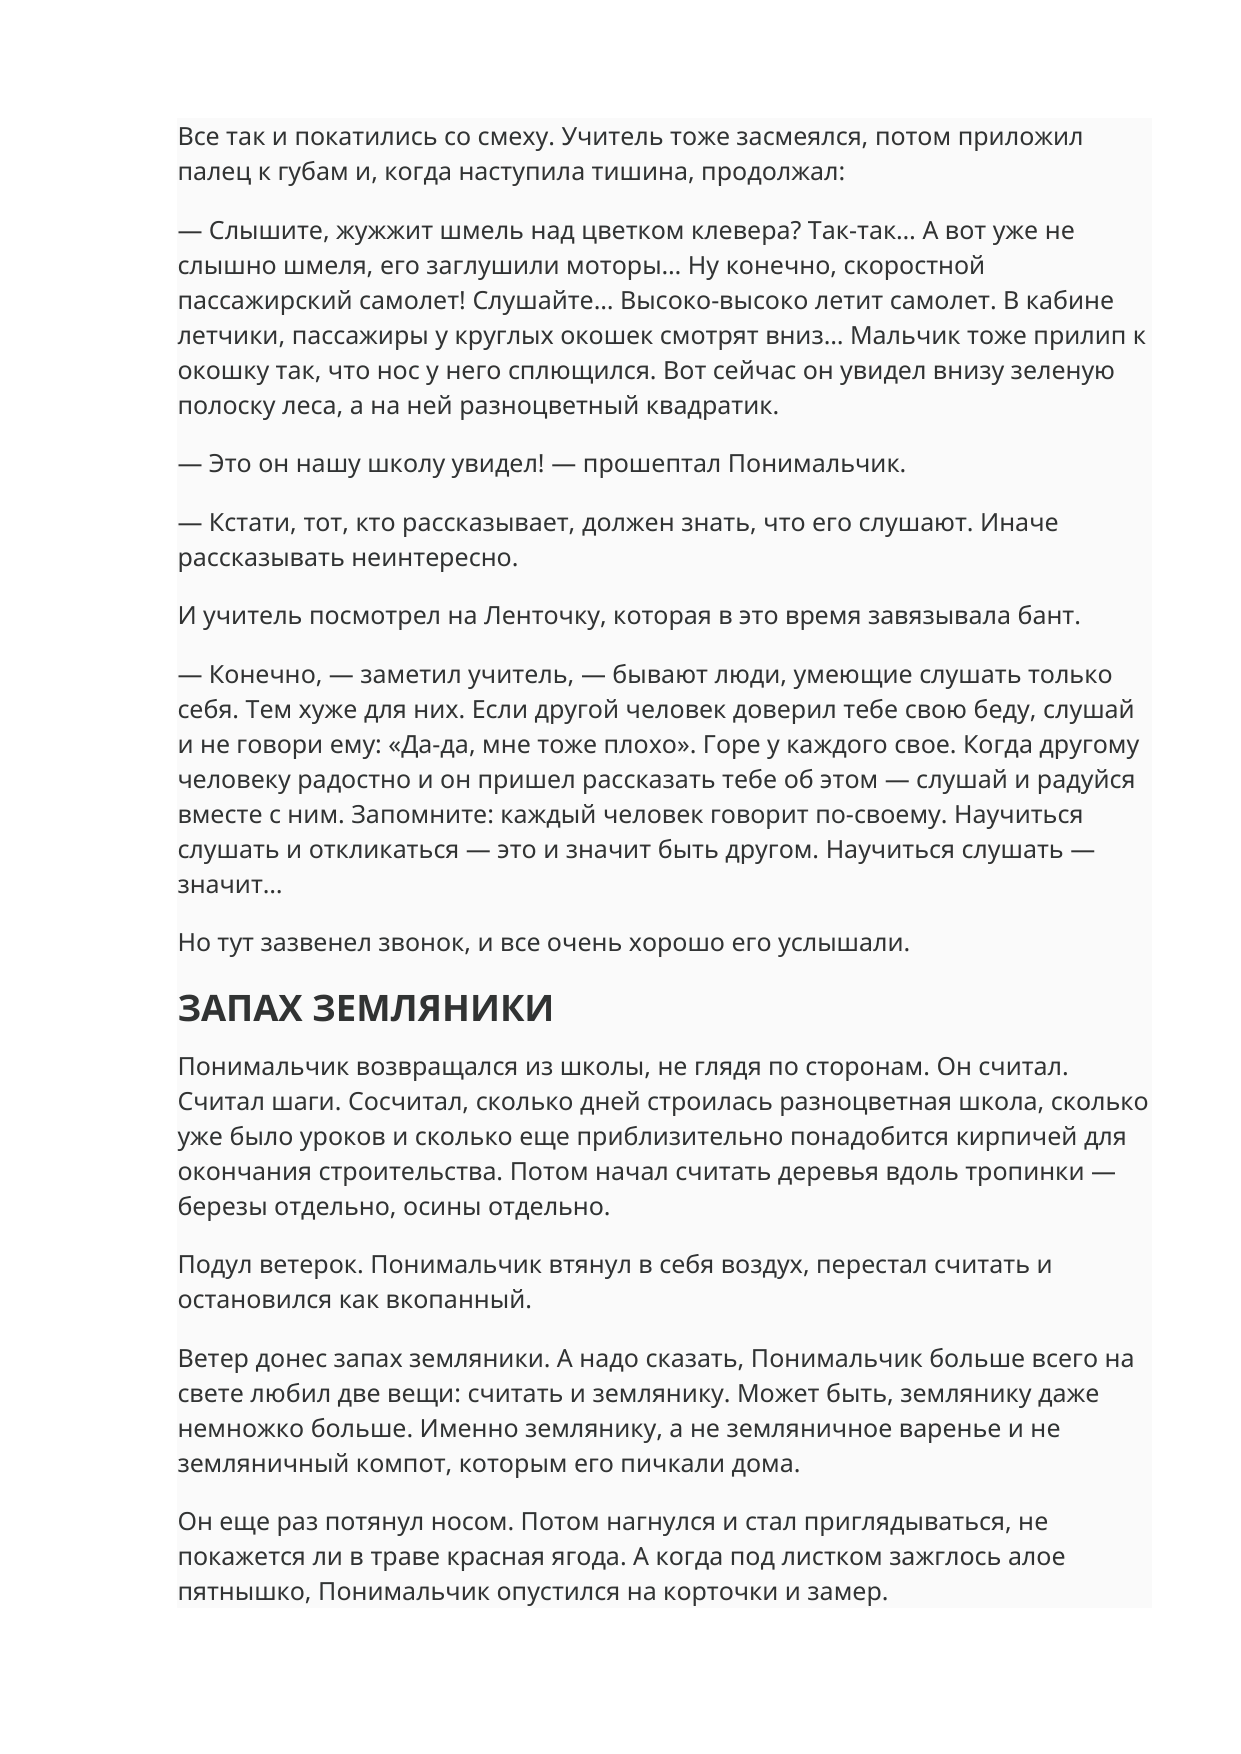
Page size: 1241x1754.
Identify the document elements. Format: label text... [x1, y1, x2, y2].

text Он еще раз потянул носом. Потом нагнулся и стал приглядываться, не покажется ли в траве красная ягода. А когда под листком зажглось алое пятнышко, Понимальчик опустился на корточки и замер. [177, 1503, 1152, 1608]
text И учитель посмотрел на Ленточку, которая в это время завязывала бант. [177, 597, 1152, 632]
text — Конечно, — заметил учитель, — бывают люди, умеющие слушать только себя. Тем хуже для них. Если другой человек доверил тебе свою беду, слушай и не говори ему: «Да-да, мне тоже плохо». Горе у каждого свое. Когда другому человеку радостно и он пришел рассказать тебе об этом — слушай и радуйся вместе с ним. Запомните: каждый человек говорит по-своему. Научиться слушать и откликаться — это и значит быть другом. Научиться слушать — значит… [177, 655, 1152, 900]
text Все так и покатились со смеху. Учитель тоже засмеялся, потом приложил палец к губам и, когда наступила тишина, продолжал: [177, 118, 1152, 188]
text — Кстати, тот, кто рассказывает, должен знать, что его слушают. Иначе рассказывать неинтересно. [177, 503, 1152, 573]
text — Это он нашу школу увидел! — прошептал Понимальчик. [177, 445, 1152, 480]
text Ветер донес запах земляники. А надо сказать, Понимальчик больше всего на свете любил две вещи: считать и землянику. Может быть, землянику даже немножко больше. Именно землянику, а не земляничное варенье и не земляничный компот, которым его пичкали дома. [177, 1339, 1152, 1479]
text Но тут зазвенел звонок, и все очень хорошо его услышали. [177, 924, 1152, 959]
text Подул ветерок. Понимальчик втянул в себя воздух, перестал считать и остановился как вкопанный. [177, 1246, 1152, 1316]
text — Слышите, жужжит шмель над цветком клевера? Так-так… А вот уже не слышно шмеля, его заглушили моторы… Ну конечно, скоростной пассажирский самолет! Слушайте… Высоко-высоко летит самолет. В кабине летчики, пассажиры у круглых окошек смотрят вниз… Мальчик тоже прилип к окошку так, что нос у него сплющился. Вот сейчас он увидел внизу зеленую полоску леса, а на ней разноцветный квадратик. [177, 212, 1152, 422]
text ЗАПАХ ЗЕМЛЯНИКИ [177, 982, 1152, 1032]
text Понимальчик возвращался из школы, не глядя по сторонам. Он считал. Считал шаги. Сосчитал, сколько дней строилась разноцветная школа, сколько уже было уроков и сколько еще приблизительно понадобится кирпичей для окончания строительства. Потом начал считать деревья вдоль тропинки — березы отдельно, осины отдельно. [177, 1047, 1152, 1222]
